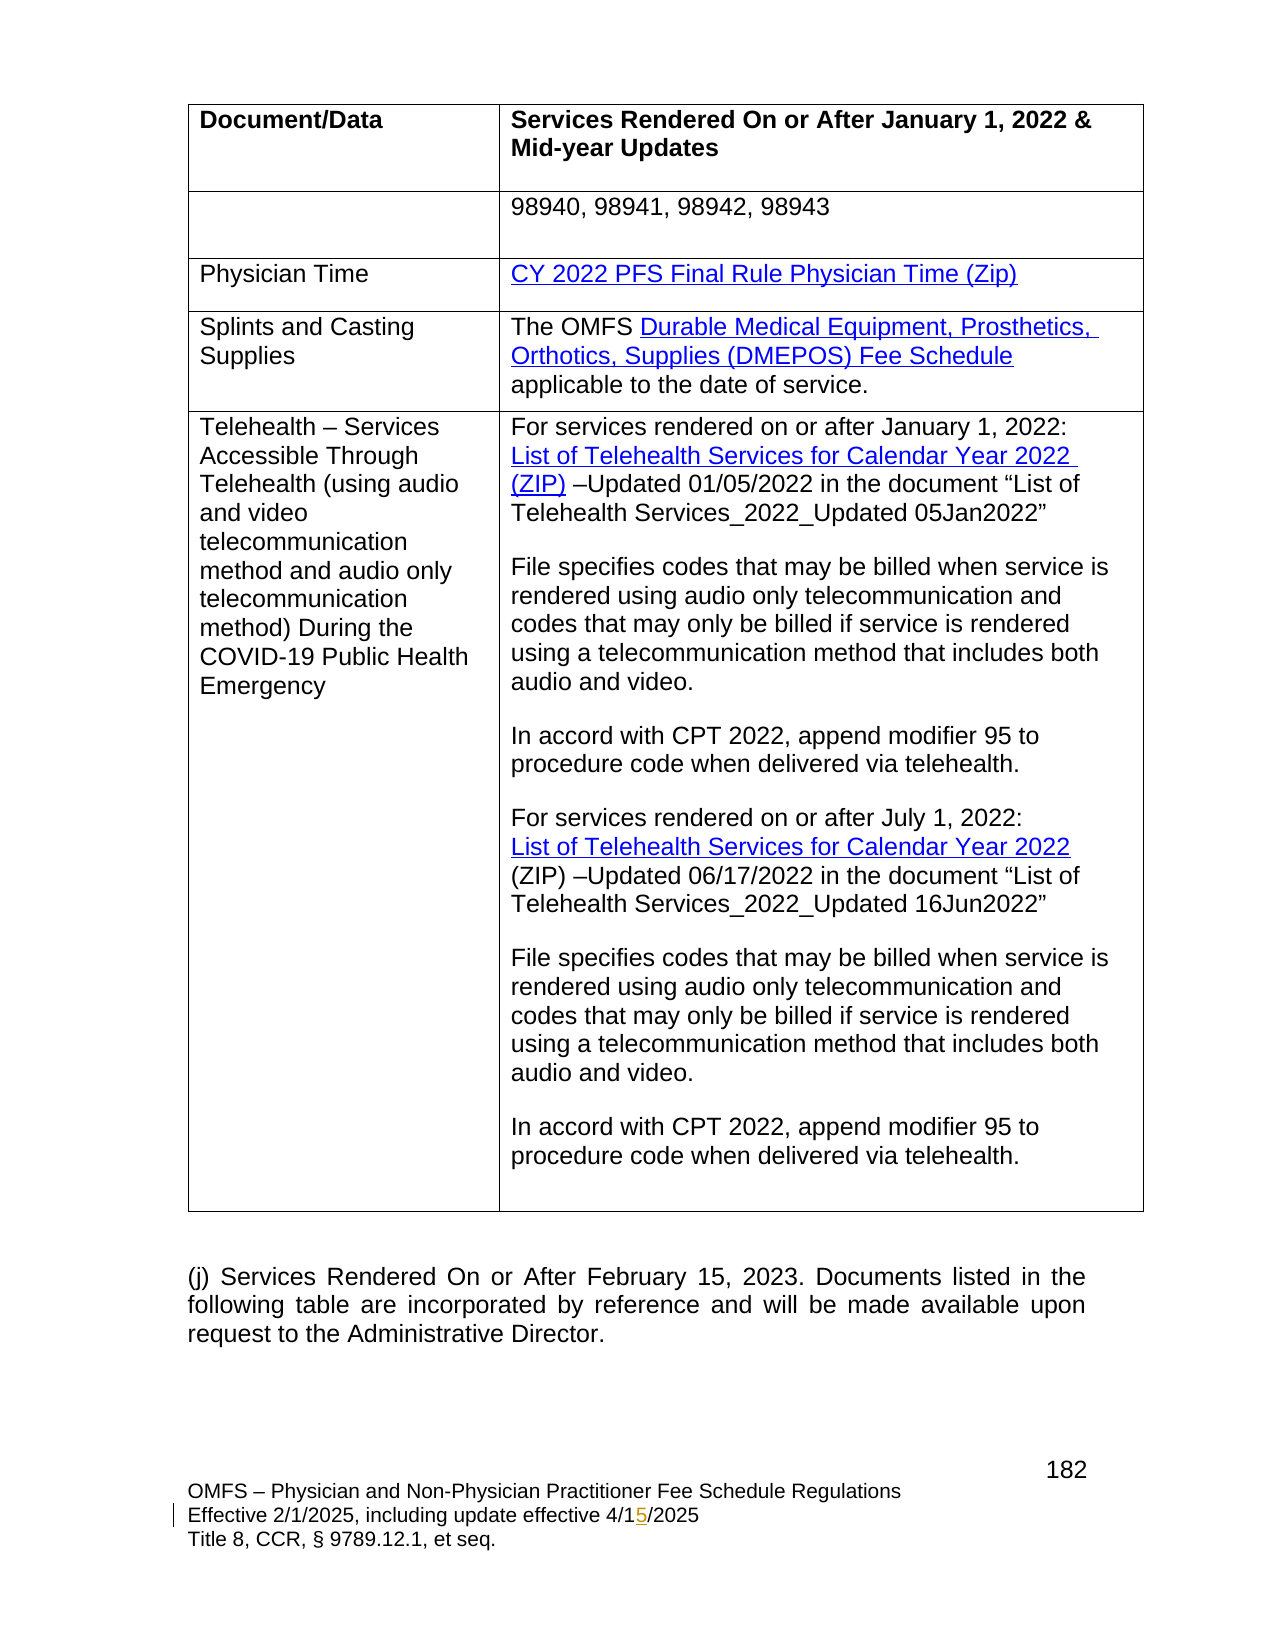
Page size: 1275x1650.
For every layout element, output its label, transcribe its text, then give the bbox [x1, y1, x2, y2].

table_header Document/Data [189, 105, 499, 191]
table_cell Physician Time [189, 259, 499, 311]
text (j) Services Rendered On or After February 15, 2023. Documents listed in the following table are incorporated by reference and will be made available upon request to the Administrative Director. [187, 1262, 1087, 1348]
table_cell For services rendered on or after January 1, 2022: List of Telehealth Services for Calendar Year 2022 (ZIP) –Updated 01/05/2022 in the document “List of Telehealth Services_2022_Updated 05Jan2022” File specifies codes that may be billed when service is rendered using audio only telecommunication and codes that may only be billed if service is rendered using a telecommunication method that includes both audio and video. In accord with CPT 2022, append modifier 95 to procedure code when delivered via telehealth. For services rendered on or after July 1, 2022: List of Telehealth Services for Calendar Year 2022 (ZIP) –Updated 06/17/2022 in the document “List of Telehealth Services_2022_Updated 16Jun2022” File specifies codes that may be billed when service is rendered using audio only telecommunication and codes that may only be billed if service is rendered using a telecommunication method that includes both audio and video. In accord with CPT 2022, append modifier 95 to procedure code when delivered via telehealth. [Note: Last cell of table.] [500, 412, 1143, 1211]
table_cell CY 2022 PFS Final Rule Physician Time (Zip) [500, 259, 1143, 311]
table_header Services Rendered On or After January 1, 2022 & Mid-year Updates [500, 105, 1143, 191]
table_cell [500, 192, 1143, 258]
table_cell Splints and Casting Supplies [189, 312, 499, 411]
table_cell The OMFS Durable Medical Equipment, Prosthetics, Orthotics, Supplies (DMEPOS) Fee Schedule applicable to the date of service. [500, 312, 1143, 411]
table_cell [189, 192, 499, 258]
table_cell Telehealth – Services Accessible Through Telehealth (using audio and video telecommunication method and audio only telecommunication method) During the COVID-19 Public Health Emergency [189, 412, 499, 1211]
